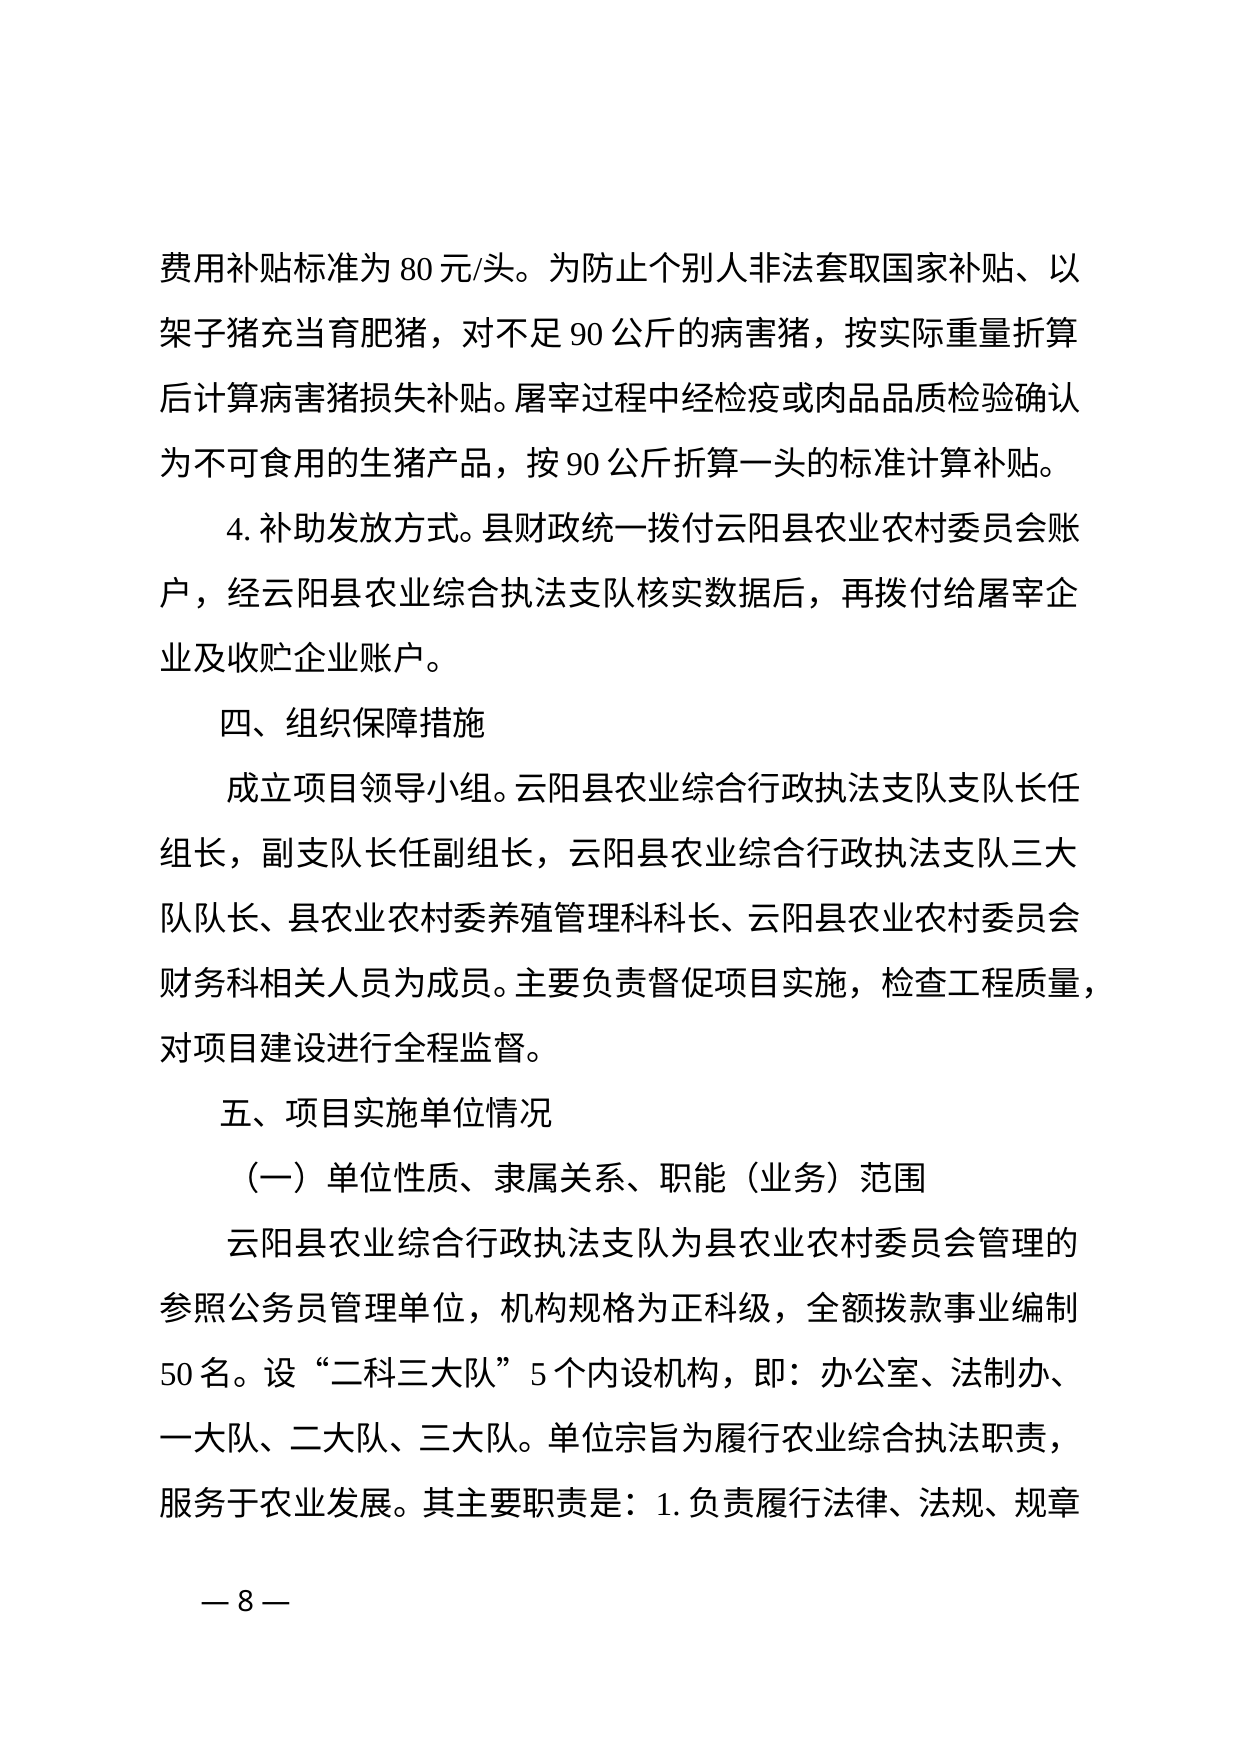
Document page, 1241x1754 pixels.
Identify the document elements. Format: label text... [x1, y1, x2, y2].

text 90公斤以上病害猪损失补贴标准为800元/头，无害化处理费用补贴标准为80元/头。为防止个别人非法套取国家补贴、以架子猪充当育肥猪，对不足90公斤的病害猪，按实际重量折算后计算病害猪损失补贴。屠宰过程中经检疫或肉品品质检验确认为不可食用的生猪产品，按90公斤折算一头的标准计算补贴。 [159, 558, 1081, 948]
text 四、组织保障措施 [159, 1143, 1081, 1208]
text （3）补助标准。屠宰环节病害猪无害化处理补贴资金包括病害猪损失补贴和无害化处理费用补贴。纳入病害猪损失补贴的病害猪只针对病害活猪和病害猪产品，送至定点屠宰企业时已经死亡的病害猪不享受损失补贴。纳入病害猪无害化处理费用补贴的包括病害活猪、病害猪产品、病害死猪。 [159, 233, 1081, 558]
list 补助发放方式。县财政统一拨付云阳县农业农村委员会账户，经云阳县农业综合执法支队核实数据后，再拨付给屠宰企业及收贮企业账户。 [159, 948, 1081, 1143]
text 成立项目领导小组。云阳县农业综合行政执法支队支队长任组长，副支队长任副组长，云阳县农业综合行政执法支队三大队队长、县农业农村委养殖管理科科长、云阳县农业农村委员会财务科相关人员为成员。主要负责督促项目实施，检查工程质量，对项目建设进行全程监督。 [159, 1208, 1081, 1533]
